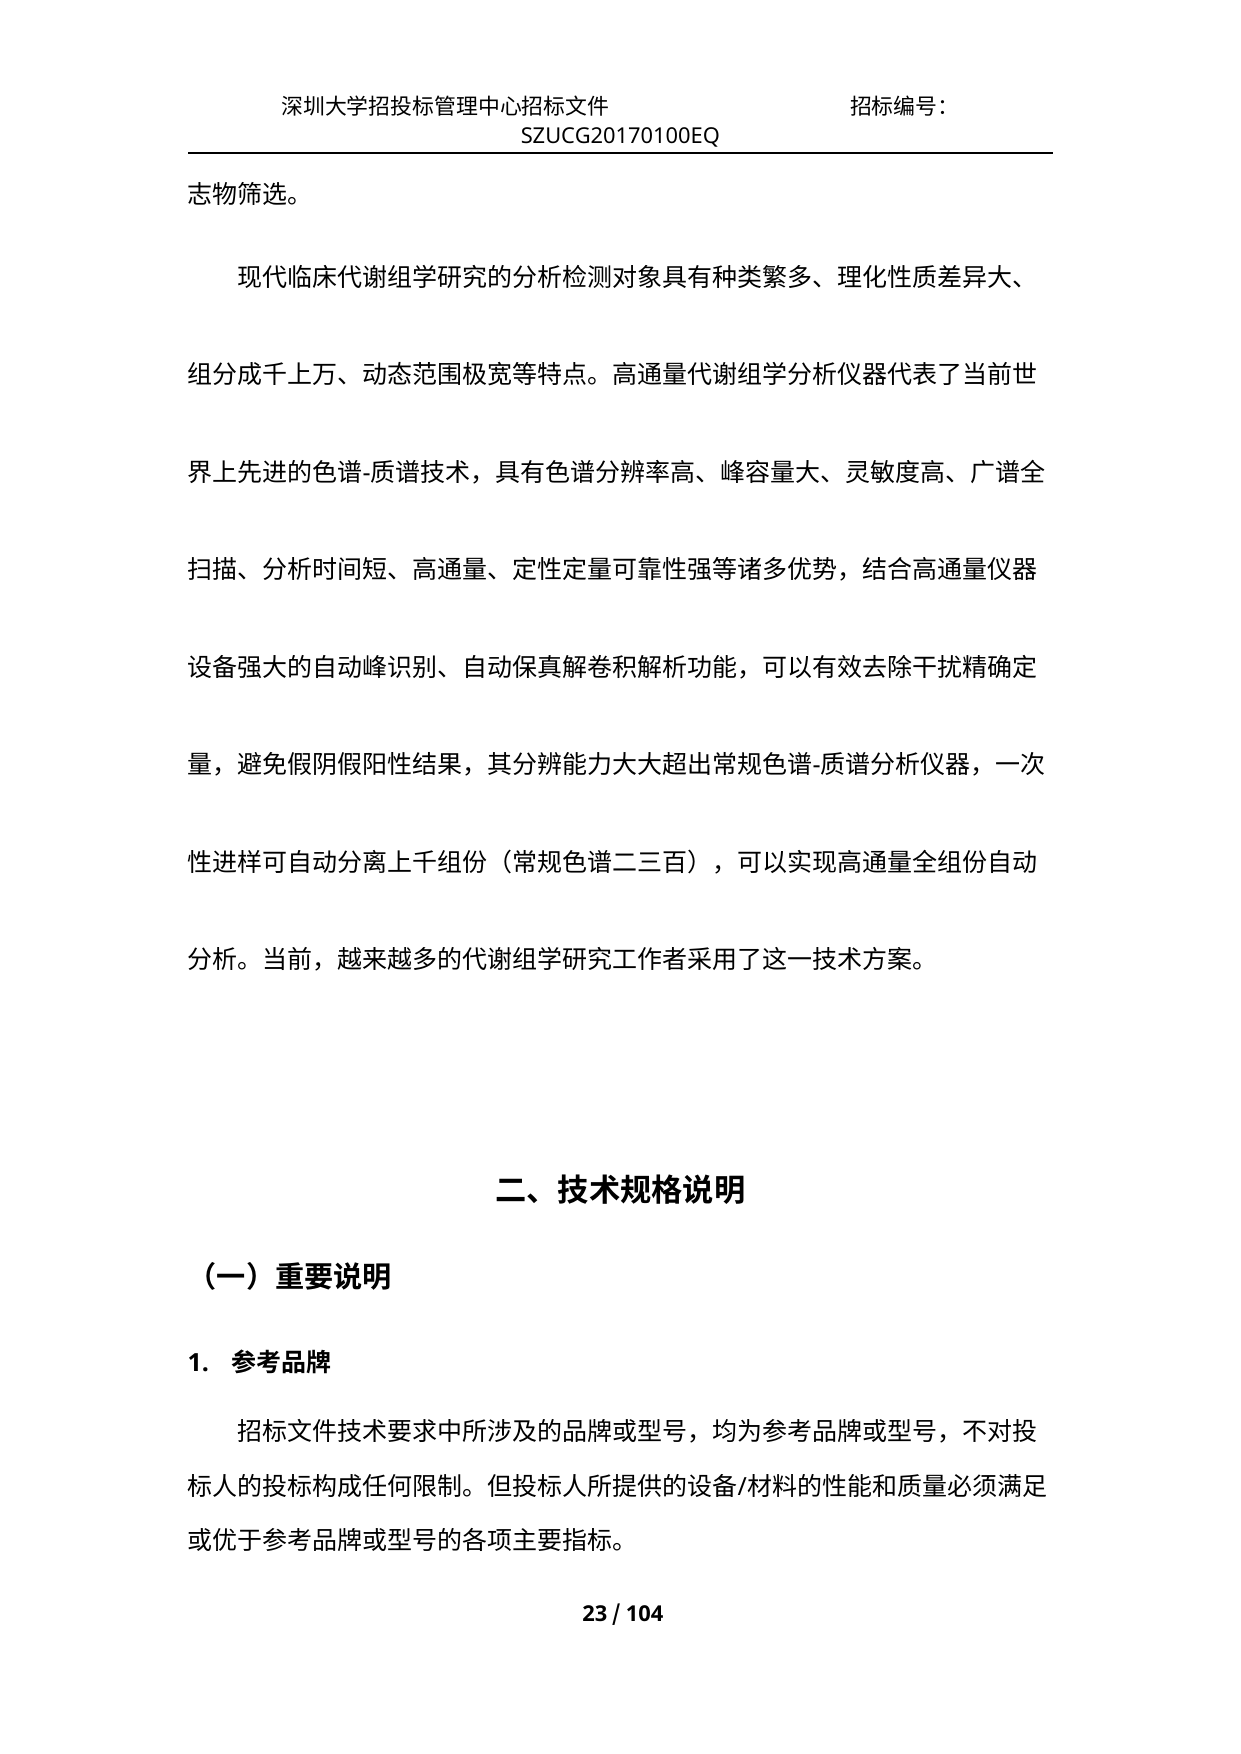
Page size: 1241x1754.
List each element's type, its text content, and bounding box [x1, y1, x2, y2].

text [187, 160, 1053, 225]
list 参考品牌 [187, 1328, 1053, 1393]
text 现代临床代谢组学研究的分析检测对象具有种类繁多、理化性质差异大、组分成千上万、动态范围极宽等特点。高通量代谢组学分析仪器代表了当前世界上先进的色谱-质谱技术，具有色谱分辨率高、峰容量大、灵敏度高、广谱全扫描、分析时间短、高通量、定性定量可靠性强等诸多优势，结合高通量仪器设备强大的自动峰识别、自动保真解卷积解析功能，可以有效去除干扰精确定量，避免假阴假阳性结果，其分辨能力大大超出常规色谱-质谱分析仪器，一次性进样可自动分离上千组份（常规色谱二三百），可以实现高通量全组份自动分析。当前，越来越多的代谢组学研究工作者采用了这一技术方案。 [187, 243, 1053, 990]
text 招标文件技术要求中所涉及的品牌或型号，均为参考品牌或型号，不对投标人的投标构成任何限制。但投标人所提供的设备/材料的性能和质量必须满足或优于参考品牌或型号的各项主要指标。 [187, 1412, 1053, 1557]
text 二、技术规格说明 [187, 1155, 1053, 1220]
text （一）重要说明 [187, 1242, 1053, 1307]
